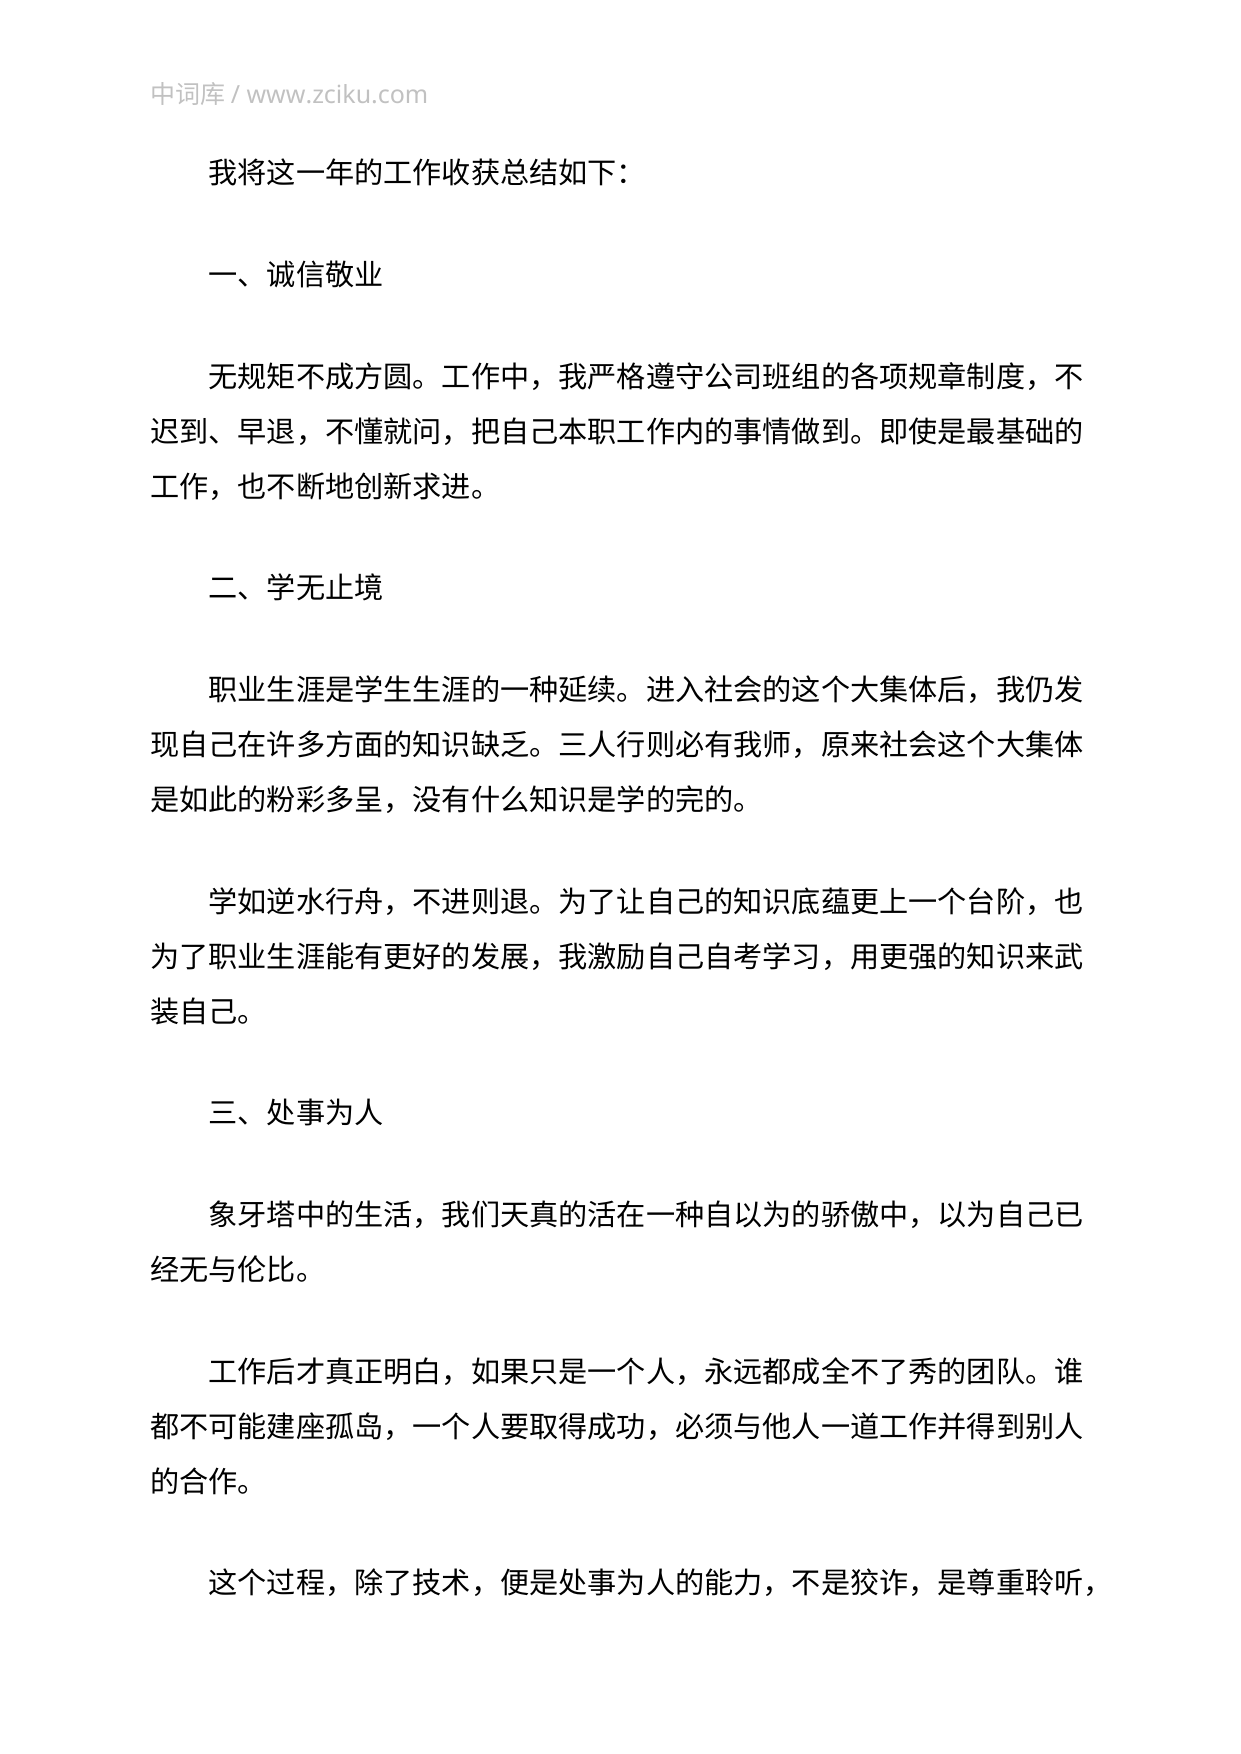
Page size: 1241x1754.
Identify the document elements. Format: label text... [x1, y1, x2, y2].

text 三、处事为人 [150, 1090, 1090, 1132]
text 学如逆水行舟，不进则退。为了让自己的知识底蕴更上一个台阶，也为了职业生涯能有更好的发展，我激励自己自考学习，用更强的知识来武装自己。 [150, 878, 1090, 1031]
text 象牙塔中的生活，我们天真的活在一种自以为的骄傲中，以为自己已经无与伦比。 [150, 1192, 1090, 1289]
text 我将这一年的工作收获总结如下： [150, 150, 1090, 192]
text 二、学无止境 [150, 565, 1090, 607]
text 一、诚信敬业 [150, 252, 1090, 294]
text 职业生涯是学生生涯的一种延续。进入社会的这个大集体后，我仍发现自己在许多方面的知识缺乏。三人行则必有我师，原来社会这个大集体是如此的粉彩多呈，没有什么知识是学的完的。 [150, 667, 1090, 819]
text 工作后才真正明白，如果只是一个人，永远都成全不了秀的团队。谁都不可能建座孤岛，一个人要取得成功，必须与他人一道工作并得到别人的合作。 [150, 1348, 1090, 1501]
text 无规矩不成方圆。工作中，我严格遵守公司班组的各项规章制度，不迟到、早退，不懂就问，把自己本职工作内的事情做到。即使是最基础的工作，也不断地创新求进。 [150, 353, 1090, 506]
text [150, 1560, 1090, 1602]
